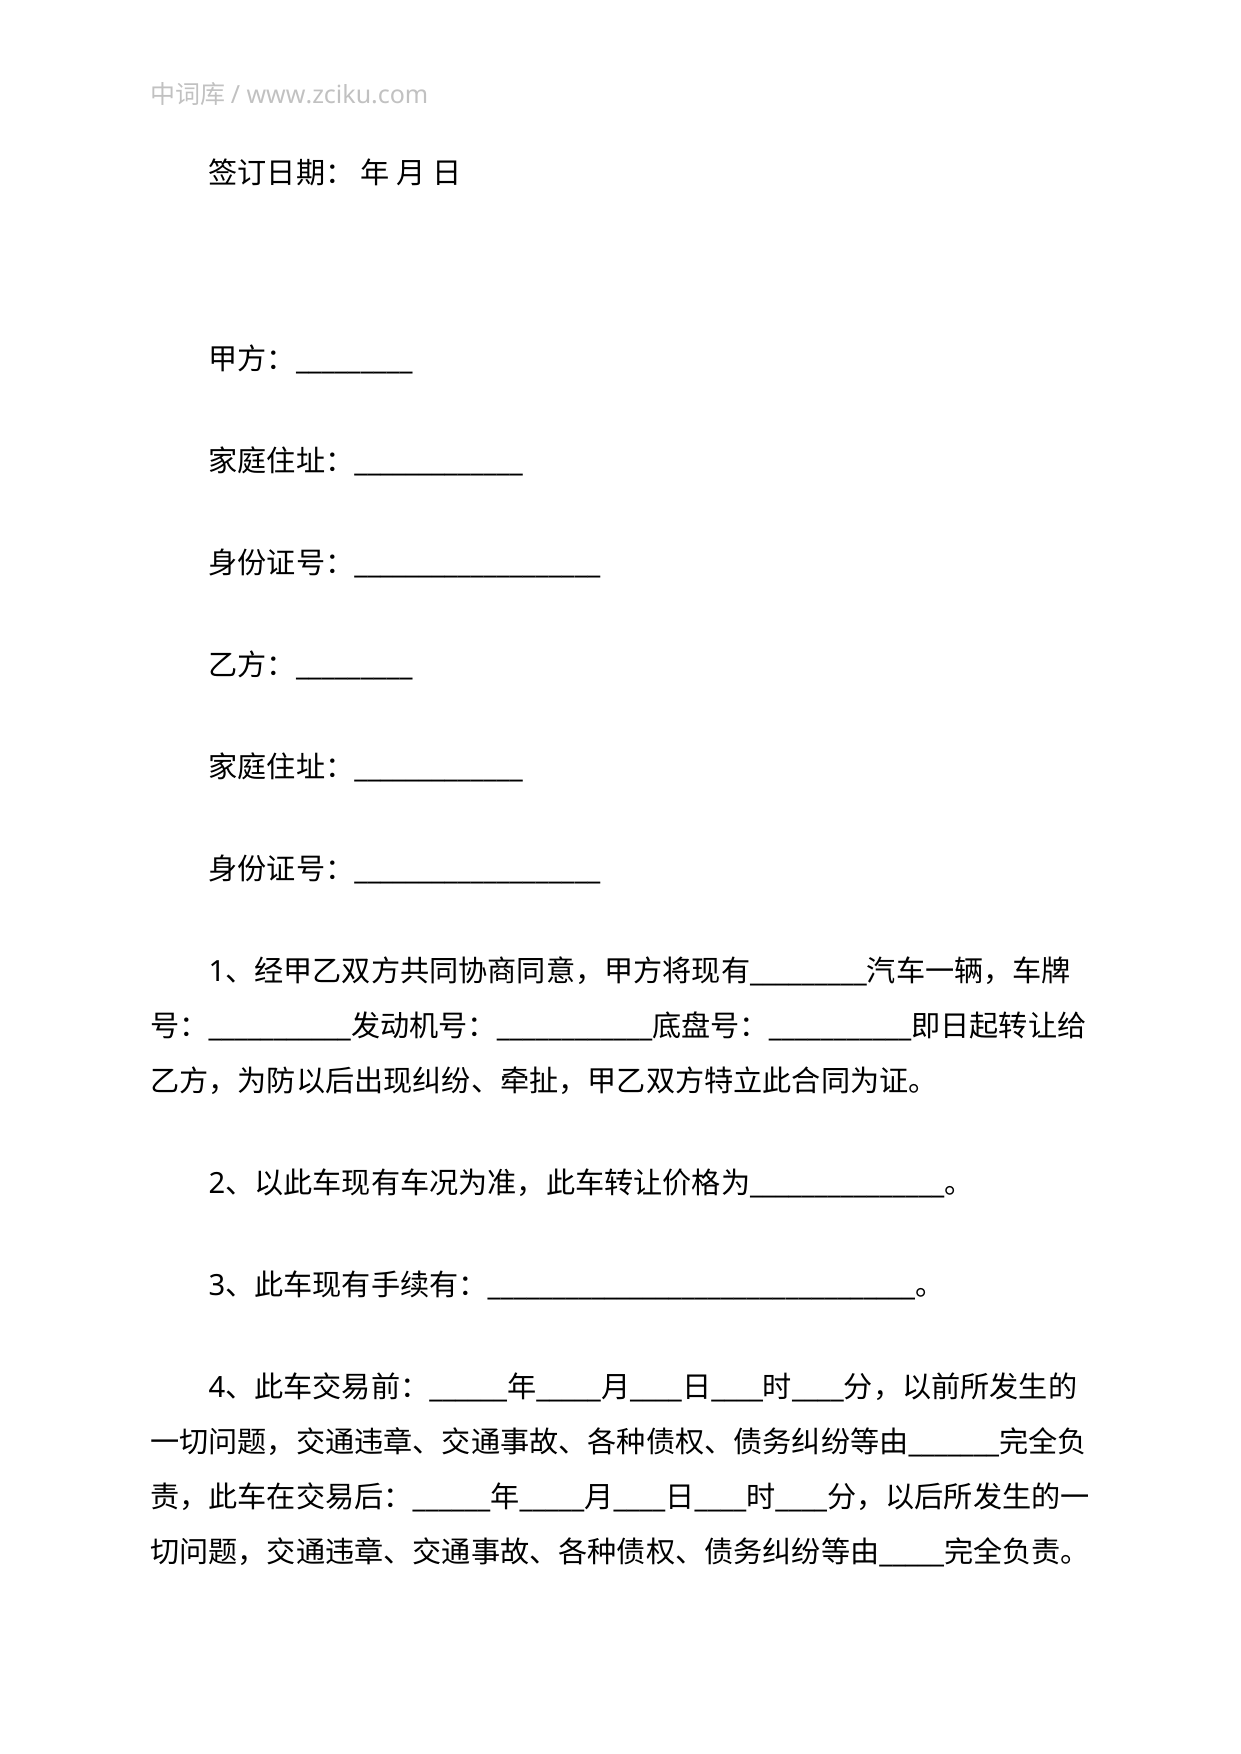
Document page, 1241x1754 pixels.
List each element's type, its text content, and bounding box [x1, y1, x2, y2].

text 乙方：_________ [150, 642, 1090, 684]
text 签订日期： 年 月 日 [150, 150, 1090, 192]
text 家庭住址：_____________ [150, 438, 1090, 480]
text 身份证号：___________________ [150, 540, 1090, 582]
text 3、此车现有手续有：_________________________________。 [150, 1262, 1090, 1304]
text 家庭住址：_____________ [150, 744, 1090, 786]
text 1、经甲乙双方共同协商同意，甲方将现有_________汽车一辆，车牌号：___________发动机号：____________底盘号：___________即日起转让给乙方，为防以后出现纠纷、牵扯，甲乙双方特立此合同为证。 [150, 948, 1090, 1100]
text 2、以此车现有车况为准，此车转让价格为_______________。 [150, 1159, 1090, 1202]
text 身份证号：___________________ [150, 846, 1090, 888]
text 甲方：_________ [150, 336, 1090, 378]
text 4、此车交易前：______年_____月____日____时____分，以前所发生的一切问题，交通违章、交通事故、各种债权、债务纠纷等由_______完全负责，此车在交易后：______年_____月____日____时____分，以后所发生的一切问题，交通违章、交通事故、各种债权、债务纠纷等由_____完全负责。 [150, 1363, 1090, 1571]
